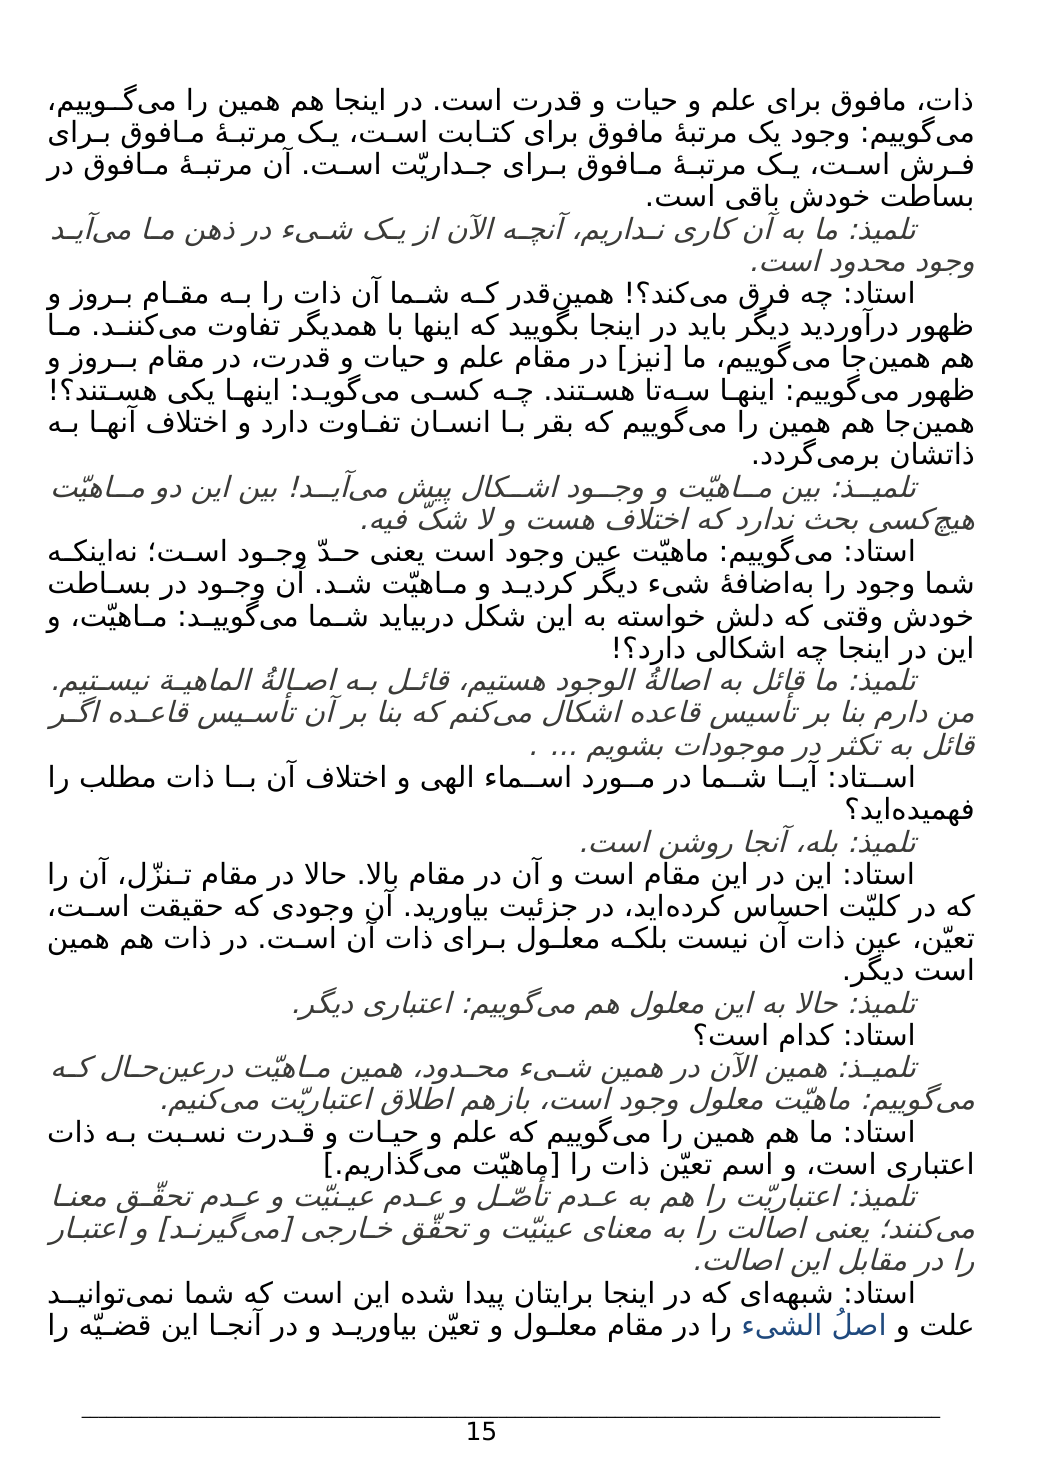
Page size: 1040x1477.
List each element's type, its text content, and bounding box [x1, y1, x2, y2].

text استاد: چه فرق می‌کند؟! همین‌قدر که شما آن ذات را به مقام بروز و ظهور درآوردید دیگر باید در اینجا بگویید که اینها با همدیگر تفاوت می‌کنند. ما هم همین‌جا می‌گوییم، ما [نیز] در مقام علم و حیات و قدرت، در مقام بروز و ظهور می‌گوییم: اینها سه‌تا هستند. چه کسی می‌گوید: اینها یکی هستند؟! همین‌جا هم همین را می‌گوییم که بقر با انسان تفاوت دارد و اختلاف آنها به ذاتشان برمی‌گردد. [47, 278, 975, 472]
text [47, 1278, 975, 1342]
text تلمیذ: همین الآن در همین شیء محدود، همین ماهیّت درعین‌حال که می‌گوییم: ماهیّت معلول وجود است، باز هم اطلاق اعتباریّت می‌کنیم. [47, 1052, 975, 1116]
text تلمیذ: ما به آن کاری نداریم، آنچه الآن از یک شیء در ذهن ما می‌آید وجود محدود است. [47, 213, 975, 278]
text تلمیذ: بین ماهیّت و وجود اشکال پیش می‌آید! بین این دو ماهیّت هیچ‌کسی بحث ندارد که اختلاف هست و لا شکّ فیه. [47, 472, 975, 536]
text استاد: کدام است؟ [47, 1020, 975, 1052]
text استاد: این در این مقام است و آن در مقام بالا. حالا در مقام تنزّل، آن را که در کلیّت احساس کرده‌اید، در جزئیت بیاورید. آن وجودی که حقیقت است، تعیّن، عین ذات آن نیست بلکه معلول برای ذات آن است. در ذات هم همین است دیگر. [47, 858, 975, 988]
text تلمیذ: بله، آنجا روشن است. [47, 826, 975, 858]
text تلمیذ: اعتباریّت را هم به عدم تأصّل و عدم عینیّت و عدم تحقّق معنا می‌کنند؛ یعنی اصالت را به معنای عینیّت و تحقّق خارجی [می‌گیرند] و اعتبار را در مقابل این اصالت. [47, 1181, 975, 1278]
text تلمیذ: ما قائل به اصالةُ الوجود هستیم، قائل به اصالةُ الماهیة نیستیم. من دارم بنا بر تأسیس قاعده اشکال می‌کنم که بنا بر آن تأسیس قاعده اگر قائل به تکثر در موجودات بشویم ... . [47, 665, 975, 762]
text استاد: ما هم همین را می‌گوییم که علم و حیات و قدرت نسبت به ذات اعتباری است، و اسم تعیّن ذات را [ماهیّت می‌گذاریم.] [47, 1116, 975, 1181]
text تلمیذ: حالا به این معلول هم می‌گوییم: اعتباری دیگر. [47, 988, 975, 1020]
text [47, 84, 975, 213]
text استاد: آیا شما در مورد اسماء الهی و اختلاف آن با ذات مطلب را فهمیده‌اید؟ [47, 762, 975, 826]
text استاد: می‌گوییم: ماهیّت عین وجود است یعنی حدّ وجود است؛ نه‌اینکه شما وجود را به‌اضافۀ شیء دیگر کردید و ماهیّت شد. آن وجود در بساطت خودش وقتی که دلش خواسته به این شکل دربیاید شما می‌گویید: ماهیّت، و این در اینجا چه اشکالی دارد؟! [47, 536, 975, 665]
